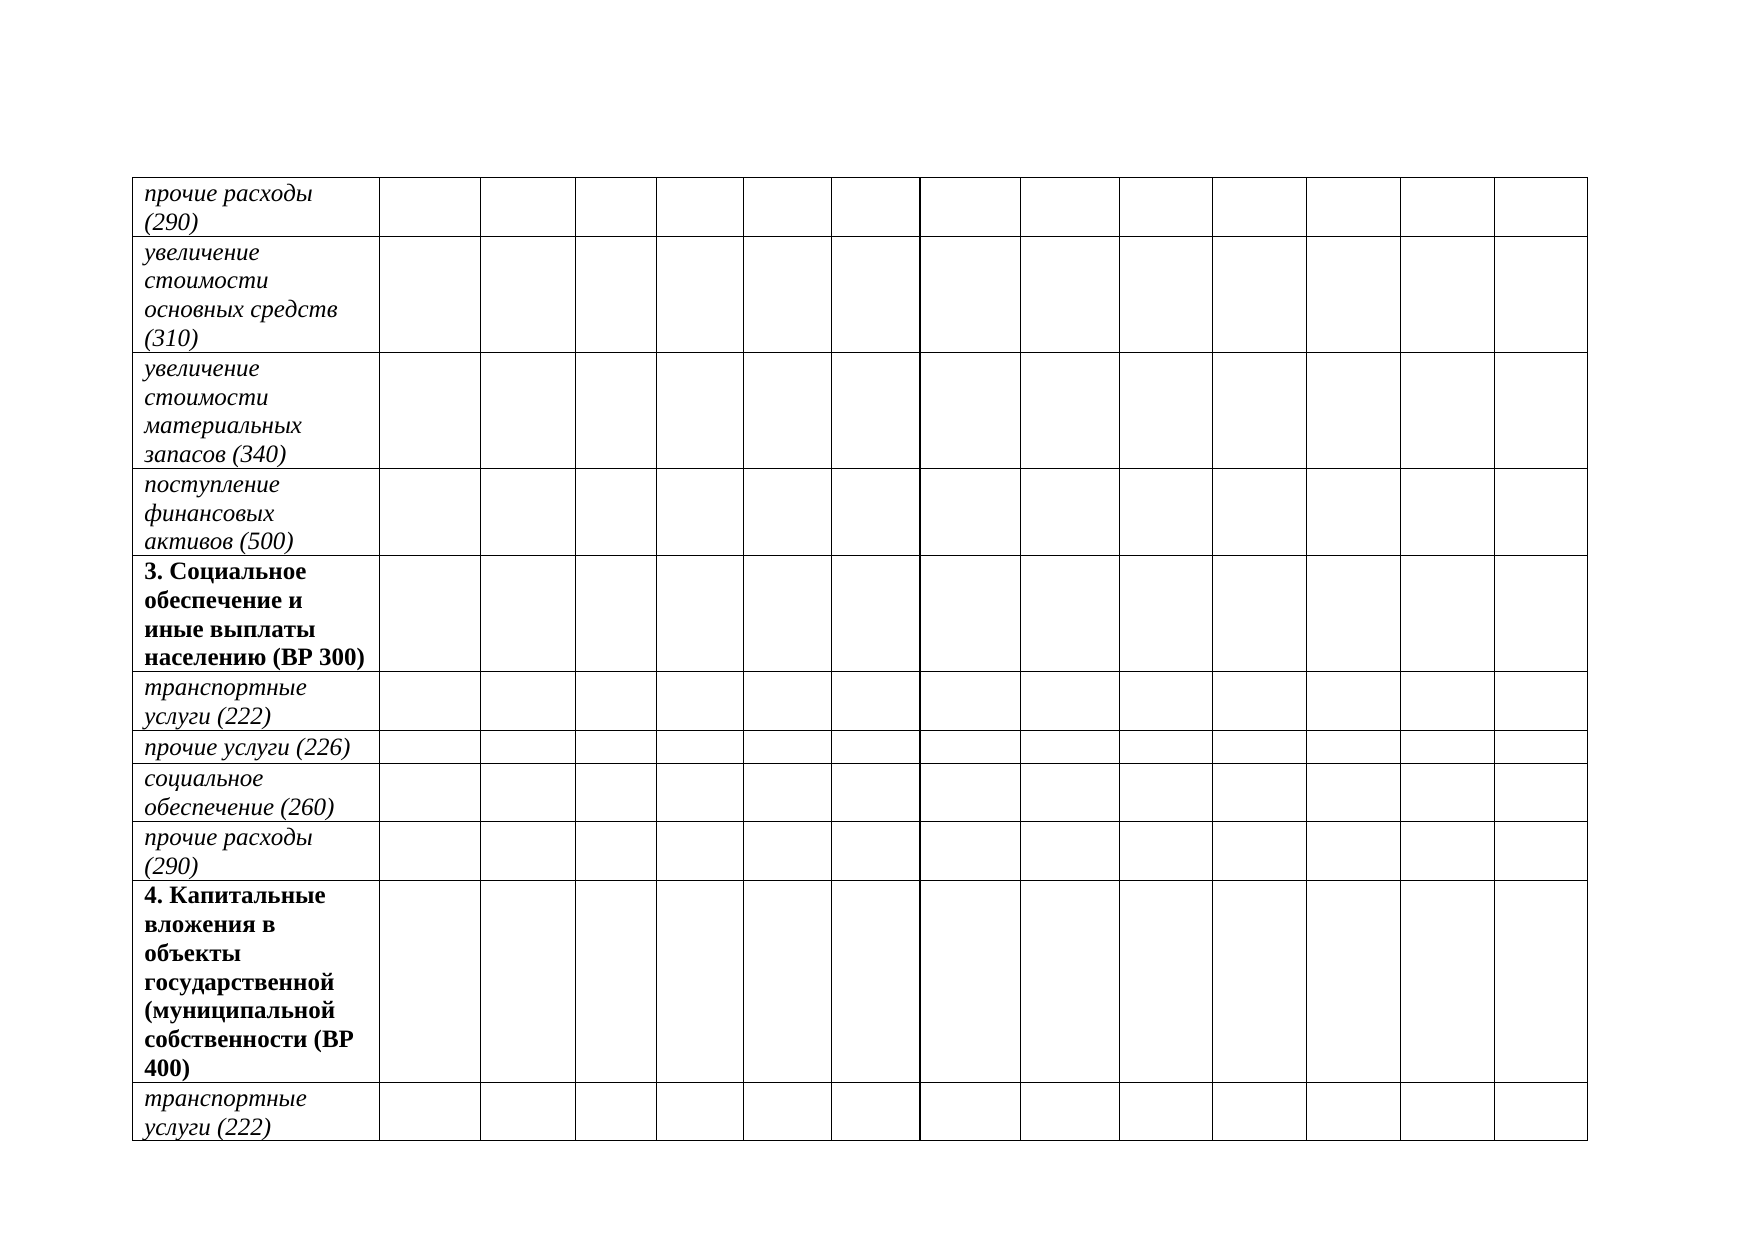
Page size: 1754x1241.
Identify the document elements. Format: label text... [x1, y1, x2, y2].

table_cell [1401, 237, 1494, 352]
table_cell [921, 881, 1020, 1082]
table_cell [380, 353, 480, 468]
table_cell [481, 1083, 575, 1140]
table_cell [832, 1083, 919, 1140]
table_cell [380, 672, 480, 730]
table_cell [1021, 822, 1119, 879]
table_cell [832, 822, 919, 879]
table_cell [1401, 822, 1494, 879]
table_cell [1307, 237, 1400, 352]
table_cell [576, 353, 656, 468]
table_cell [744, 1083, 831, 1140]
table_cell [1213, 1083, 1306, 1140]
table_cell [1401, 353, 1494, 468]
table_cell [1213, 556, 1306, 671]
table_cell прочие расходы (290) [133, 178, 379, 236]
table_cell [921, 353, 1020, 468]
table_cell [657, 731, 743, 762]
table_cell [1307, 1083, 1400, 1140]
table_cell [481, 731, 575, 762]
table_cell 3. Социальное обеспечение и иные выплаты населению (ВР 300) [133, 556, 379, 671]
table_cell [1021, 237, 1119, 352]
table_cell [1401, 731, 1494, 762]
table_cell [744, 672, 831, 730]
table_cell [1307, 822, 1400, 879]
table_cell [1120, 353, 1212, 468]
table_cell [1213, 764, 1306, 821]
table_cell [1120, 1083, 1212, 1140]
table_cell [657, 672, 743, 730]
table_cell [576, 881, 656, 1082]
table_cell [1495, 881, 1587, 1082]
table_cell [744, 764, 831, 821]
table_cell [1021, 731, 1119, 762]
table_cell [380, 764, 480, 821]
table_cell [921, 237, 1020, 352]
table_cell [481, 237, 575, 352]
table_cell [1495, 672, 1587, 730]
table_cell [1495, 237, 1587, 352]
table_cell [657, 556, 743, 671]
table_cell [1307, 469, 1400, 555]
table_cell [380, 469, 480, 555]
table_cell [481, 178, 575, 236]
table_cell [576, 237, 656, 352]
table_cell прочие расходы (290) [133, 822, 379, 879]
table_cell [1307, 178, 1400, 236]
table_cell [1307, 764, 1400, 821]
table_cell [1213, 672, 1306, 730]
table_cell [1495, 556, 1587, 671]
table_cell [1120, 237, 1212, 352]
table_cell [380, 822, 480, 879]
table_cell [1213, 731, 1306, 762]
table_cell [576, 672, 656, 730]
table_cell [832, 672, 919, 730]
table_cell [744, 731, 831, 762]
table_cell [1401, 556, 1494, 671]
table_cell [921, 822, 1020, 879]
table_cell [1401, 178, 1494, 236]
table_cell [576, 556, 656, 671]
table_cell [832, 353, 919, 468]
table_cell [380, 1083, 480, 1140]
table_cell [1120, 822, 1212, 879]
table_cell [1213, 178, 1306, 236]
table_cell [1307, 353, 1400, 468]
table_cell [481, 469, 575, 555]
table_cell [1213, 822, 1306, 879]
table_cell [832, 556, 919, 671]
table_cell 4. Капитальные вложения в объекты государственной (муниципальной собственности (ВР 400) [133, 881, 379, 1082]
table_cell [657, 178, 743, 236]
table_cell [1021, 556, 1119, 671]
table_cell [657, 469, 743, 555]
table_cell [657, 764, 743, 821]
table_cell [657, 1083, 743, 1140]
table_cell [832, 178, 919, 236]
table_cell [1495, 1083, 1587, 1140]
table_cell [380, 881, 480, 1082]
table_cell [744, 353, 831, 468]
table_cell [1021, 672, 1119, 730]
table_cell [657, 237, 743, 352]
table_cell [1307, 881, 1400, 1082]
table_cell [481, 881, 575, 1082]
table_cell [1021, 469, 1119, 555]
table_cell [1120, 556, 1212, 671]
table_cell [921, 731, 1020, 762]
table_cell [576, 822, 656, 879]
table_cell [921, 764, 1020, 821]
table_cell [921, 672, 1020, 730]
table_cell [921, 1083, 1020, 1140]
table_cell [1495, 469, 1587, 555]
table_cell [481, 672, 575, 730]
table_cell [1213, 237, 1306, 352]
table_cell [1213, 353, 1306, 468]
table_cell [832, 764, 919, 821]
table_cell [1120, 731, 1212, 762]
table_cell [481, 556, 575, 671]
table_cell поступление финансовых активов (500) [133, 469, 379, 555]
table_cell [1021, 764, 1119, 821]
table_cell [1213, 881, 1306, 1082]
table_cell [744, 178, 831, 236]
table_cell [1401, 764, 1494, 821]
table_cell [921, 556, 1020, 671]
table_cell [1401, 469, 1494, 555]
table_cell [380, 731, 480, 762]
table_cell транспортные услуги (222) [133, 672, 379, 730]
table_cell [1021, 1083, 1119, 1140]
table_cell [1307, 731, 1400, 762]
table_cell [1021, 353, 1119, 468]
table_cell [1495, 731, 1587, 762]
table_cell [1401, 881, 1494, 1082]
table_cell [1120, 178, 1212, 236]
table_cell [1495, 178, 1587, 236]
table_cell [744, 237, 831, 352]
table_cell [744, 822, 831, 879]
table_cell [1307, 672, 1400, 730]
table_cell [832, 881, 919, 1082]
table_cell [1120, 469, 1212, 555]
table_cell [380, 237, 480, 352]
table_cell [481, 822, 575, 879]
table_cell [576, 1083, 656, 1140]
table_cell [481, 353, 575, 468]
table_cell [744, 881, 831, 1082]
table_cell [921, 469, 1020, 555]
table_cell [481, 764, 575, 821]
table_cell [1401, 672, 1494, 730]
table_cell [657, 881, 743, 1082]
table_cell [657, 353, 743, 468]
table_cell [1495, 764, 1587, 821]
table_cell [1120, 672, 1212, 730]
table_cell [744, 469, 831, 555]
table_cell [832, 731, 919, 762]
table_cell [1120, 881, 1212, 1082]
table_cell [576, 469, 656, 555]
table_cell [744, 556, 831, 671]
table_cell [1120, 764, 1212, 821]
table_cell [576, 764, 656, 821]
table_cell [1495, 822, 1587, 879]
table_cell [832, 469, 919, 555]
table_cell [1401, 1083, 1494, 1140]
table_cell [1021, 881, 1119, 1082]
table_cell [380, 178, 480, 236]
table_cell [1495, 353, 1587, 468]
table_cell социальное обеспечение (260) [133, 764, 379, 821]
table_cell [1307, 556, 1400, 671]
table_cell [380, 556, 480, 671]
table_cell [1021, 178, 1119, 236]
table_cell [921, 178, 1020, 236]
table_cell прочие услуги (226) [133, 731, 379, 762]
table_cell [576, 731, 656, 762]
table_cell увеличение стоимости основных средств (310) [133, 237, 379, 352]
table_cell [657, 822, 743, 879]
table_cell увеличение стоимости материальных запасов (340) [133, 353, 379, 468]
table_cell транспортные услуги (222) [133, 1083, 379, 1140]
table_cell [576, 178, 656, 236]
table_cell [832, 237, 919, 352]
table_cell [1213, 469, 1306, 555]
